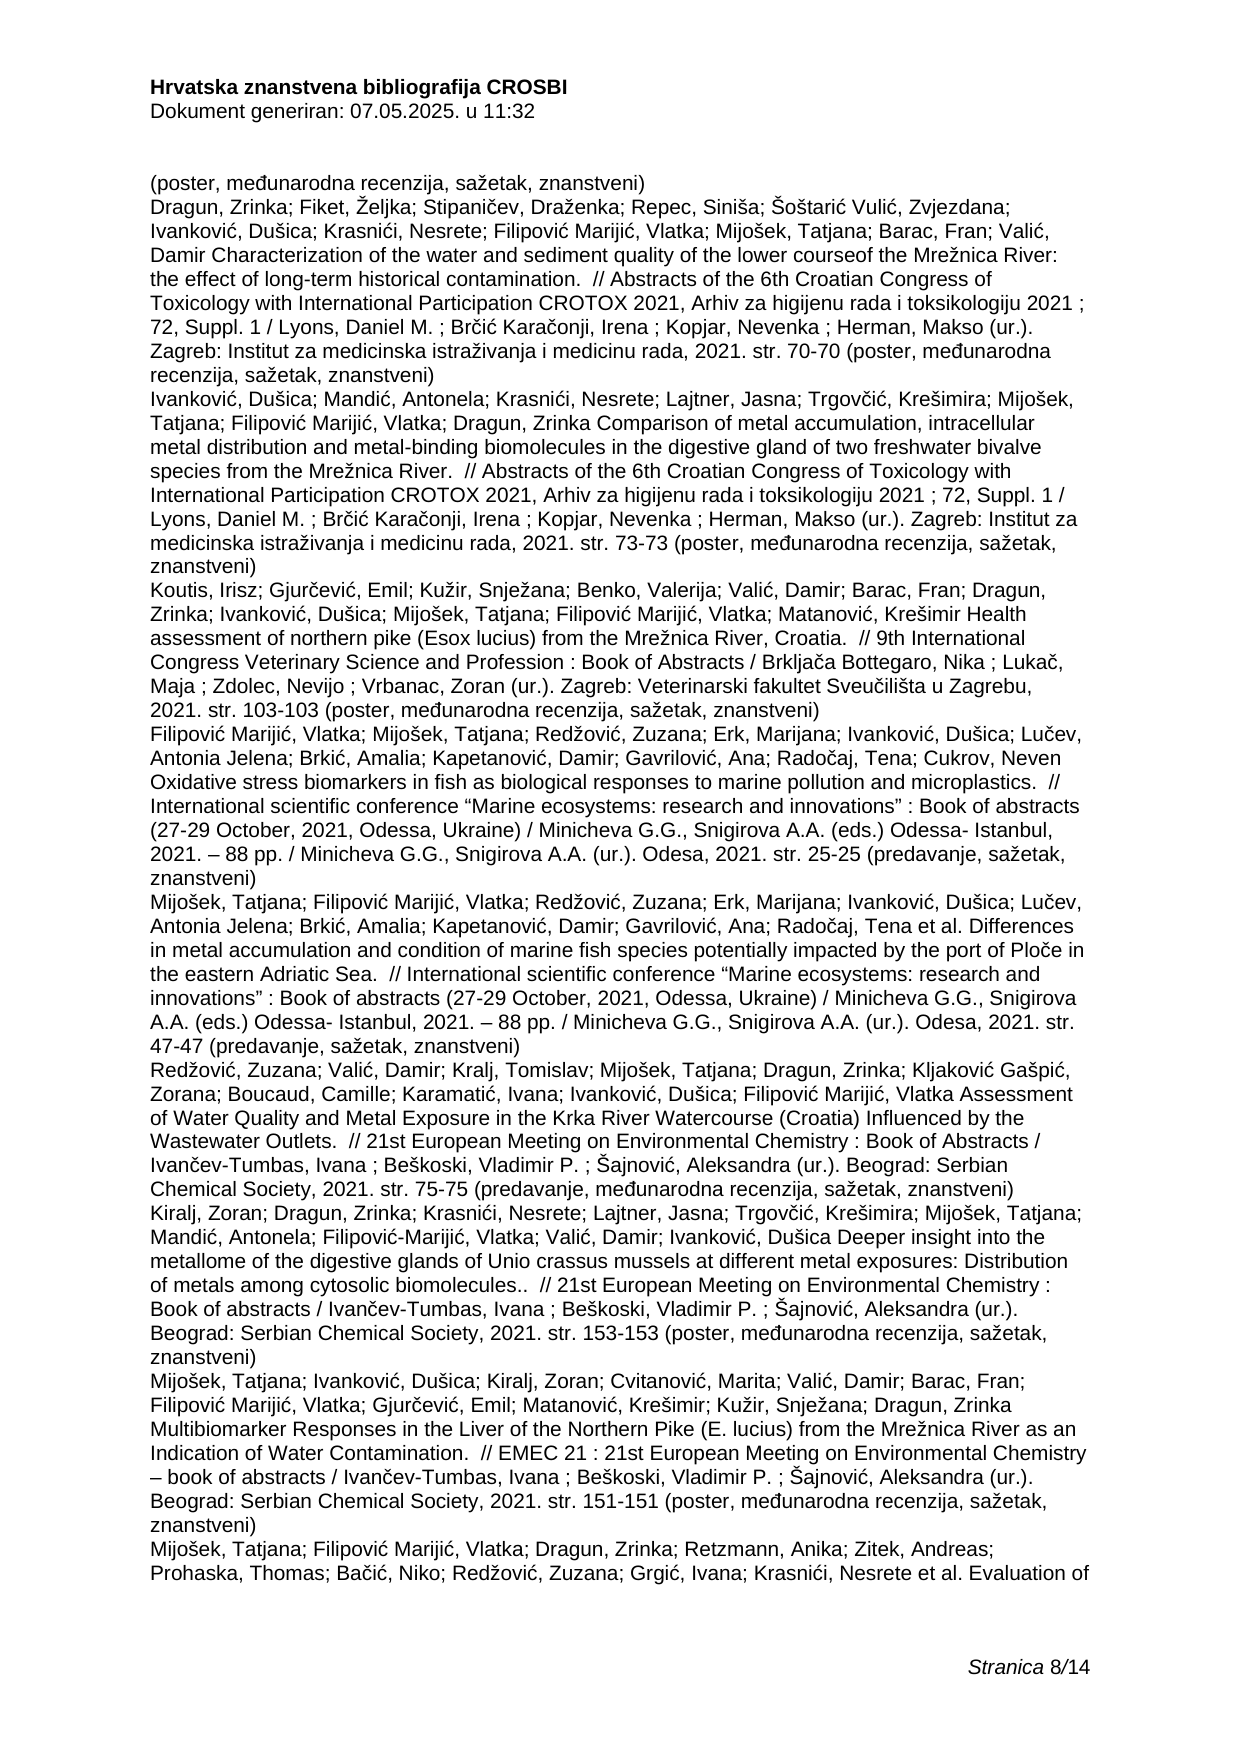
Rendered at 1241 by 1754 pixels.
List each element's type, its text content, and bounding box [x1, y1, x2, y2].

text Ivanković, Dušica; Mandić, Antonela; Krasnići, Nesrete; Lajtner, Jasna; Trgovčić, Krešimira; Mijošek, Tatjana; Filipović Marijić, Vlatka; Dragun, Zrinka [150, 387, 1090, 578]
text Mijošek, Tatjana; Ivanković, Dušica; Kiralj, Zoran; Cvitanović, Marita; Valić, Damir; Barac, Fran; Filipović Marijić, Vlatka; Gjurčević, Emil; Matanović, Krešimir; Kužir, Snježana; Dragun, Zrinka [150, 1369, 1090, 1537]
text Mijošek, Tatjana; Filipović Marijić, Vlatka; Redžović, Zuzana; Erk, Marijana; Ivanković, Dušica; Lučev, Antonia Jelena; Brkić, Amalia; Kapetanović, Damir; Gavrilović, Ana; Radočaj, Tena et al. [150, 890, 1090, 1057]
text Kiralj, Zoran; Dragun, Zrinka; Krasnići, Nesrete; Lajtner, Jasna; Trgovčić, Krešimira; Mijošek, Tatjana; Mandić, Antonela; Filipović-Marijić, Vlatka; Valić, Damir; Ivanković, Dušica [150, 1201, 1090, 1369]
text Dragun, Zrinka; Fiket, Željka; Stipaničev, Draženka; Repec, Siniša; Šoštarić Vulić, Zvjezdana; Ivanković, Dušica; Krasnići, Nesrete; Filipović Marijić, Vlatka; Mijošek, Tatjana; Barac, Fran; Valić, Damir [150, 195, 1090, 387]
text Filipović Marijić, Vlatka; Mijošek, Tatjana; Redžović, Zuzana; Erk, Marijana; Ivanković, Dušica; Lučev, Antonia Jelena; Brkić, Amalia; Kapetanović, Damir; Gavrilović, Ana; Radočaj, Tena; Cukrov, Neven [150, 722, 1090, 890]
text Redžović, Zuzana; Valić, Damir; Kralj, Tomislav; Mijošek, Tatjana; Dragun, Zrinka; Kljaković Gašpić, Zorana; Boucaud, Camille; Karamatić, Ivana; Ivanković, Dušica; Filipović Marijić, Vlatka [150, 1057, 1090, 1201]
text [150, 171, 1090, 195]
text Koutis, Irisz; Gjurčević, Emil; Kužir, Snježana; Benko, Valerija; Valić, Damir; Barac, Fran; Dragun, Zrinka; Ivanković, Dušica; Mijošek, Tatjana; Filipović Marijić, Vlatka; Matanović, Krešimir [150, 578, 1090, 722]
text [150, 1537, 1090, 1584]
